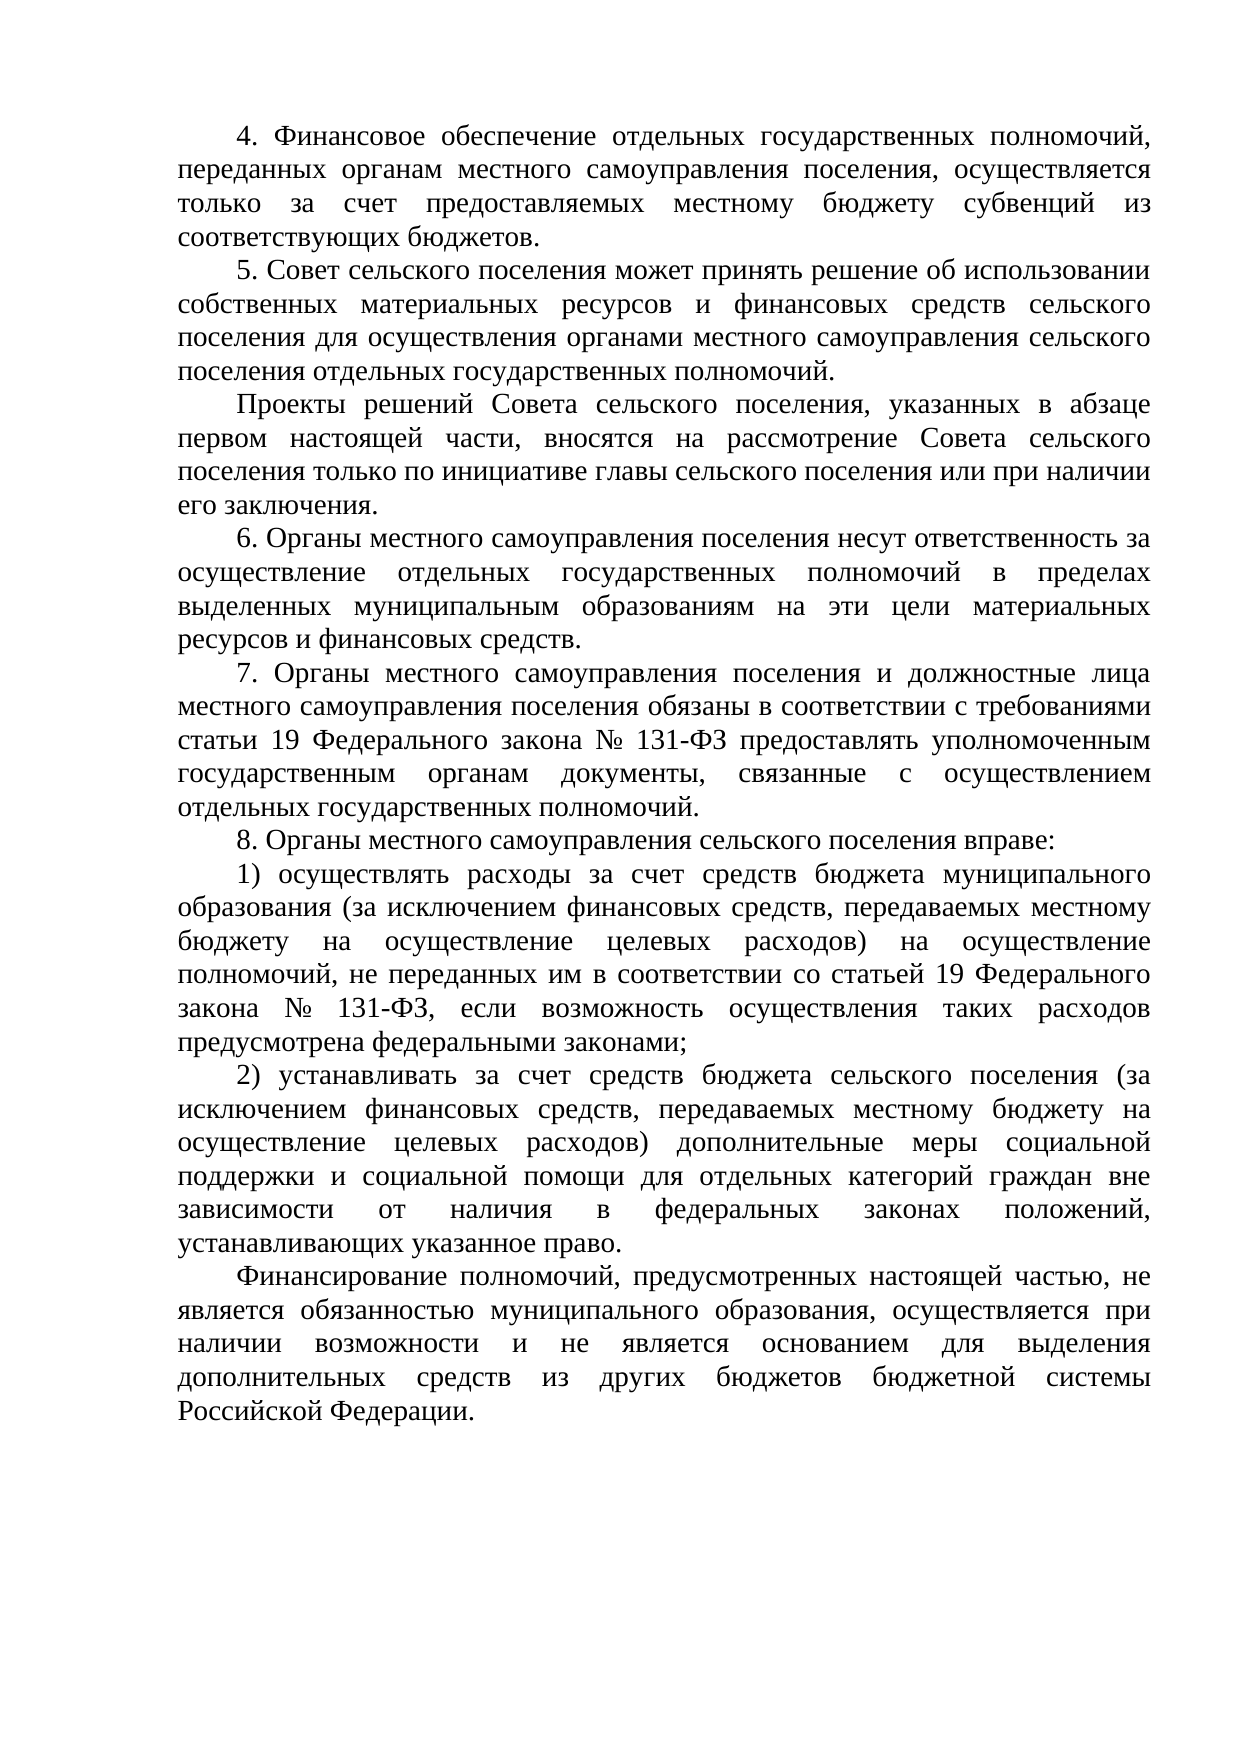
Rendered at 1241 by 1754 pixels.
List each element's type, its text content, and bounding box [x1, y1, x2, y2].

text 8. Органы местного самоуправления сельского поселения вправе: [177, 822, 1152, 856]
text Финансирование полномочий, предусмотренных настоящей частью, не является обязанностью муниципального образования, осуществляется при наличии возможности и не является основанием для выделения дополнительных средств из других бюджетов бюджетной системы Российской Федерации. [177, 1258, 1152, 1426]
text Проекты решений Совета сельского поселения, указанных в абзаце первом настоящей части, вносятся на рассмотрение Совета сельского поселения только по инициативе главы сельского поселения или при наличии его заключения. [177, 386, 1152, 521]
text 5. Совет сельского поселения может принять решение об использовании собственных материальных ресурсов и финансовых средств сельского поселения для осуществления органами местного самоуправления сельского поселения отдельных государственных полномочий. [177, 252, 1152, 386]
text 7. Органы местного самоуправления поселения и должностные лица местного самоуправления поселения обязаны в соответствии с требованиями статьи 19 Федерального закона № 131-ФЗ предоставлять уполномоченным государственным органам документы, связанные с осуществлением отдельных государственных полномочий. [177, 655, 1152, 822]
text 4. Финансовое обеспечение отдельных государственных полномочий, переданных органам местного самоуправления поселения, осуществляется только за счет предоставляемых местному бюджету субвенций из соответствующих бюджетов. [177, 118, 1152, 252]
text 6. Органы местного самоуправления поселения несут ответственность за осуществление отдельных государственных полномочий в пределах выделенных муниципальным образованиям на эти цели материальных ресурсов и финансовых средств. [177, 521, 1152, 655]
text 1) осуществлять расходы за счет средств бюджета муниципального образования (за исключением финансовых средств, передаваемых местному бюджету на осуществление целевых расходов) на осуществление полномочий, не переданных им в соответствии со статьей 19 Федерального закона № 131-ФЗ, если возможность осуществления таких расходов предусмотрена федеральными законами; [177, 856, 1152, 1057]
text 2) устанавливать за счет средств бюджета сельского поселения (за исключением финансовых средств, передаваемых местному бюджету на осуществление целевых расходов) дополнительные меры социальной поддержки и социальной помощи для отдельных категорий граждан вне зависимости от наличия в федеральных законах положений, устанавливающих указанное право. [177, 1057, 1152, 1258]
